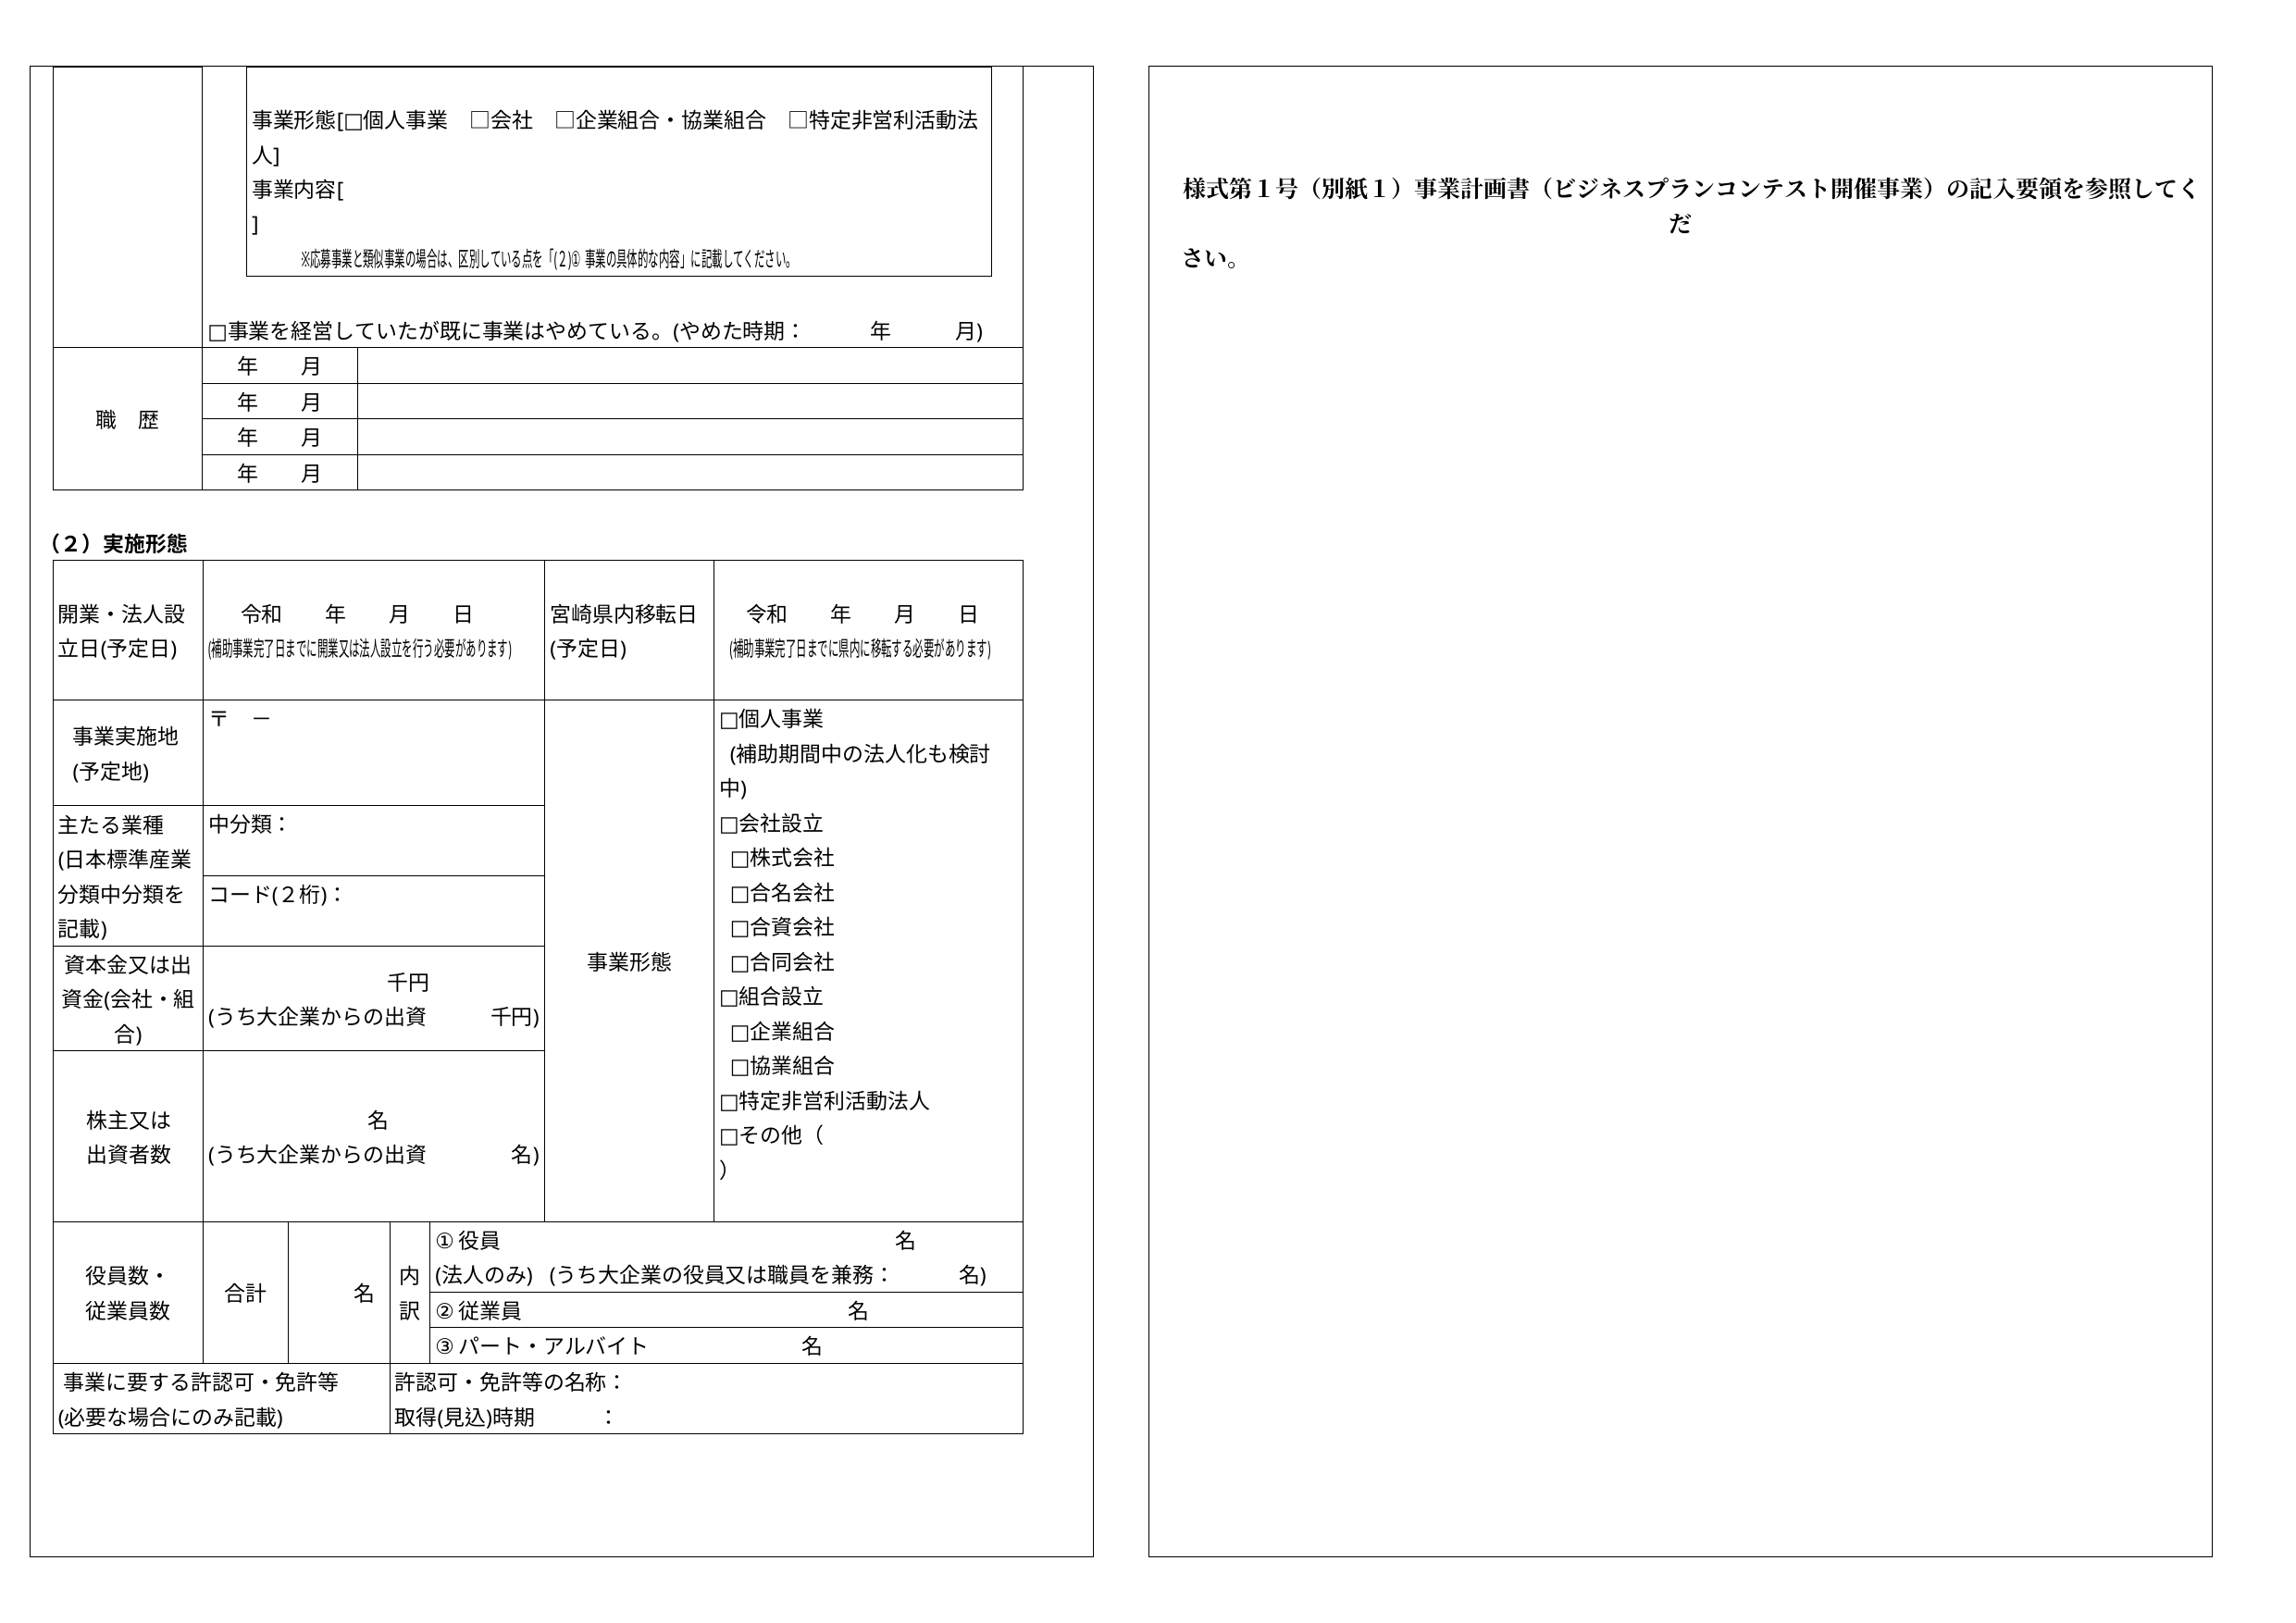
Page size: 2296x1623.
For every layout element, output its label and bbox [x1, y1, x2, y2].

table_header [1149, 67, 2212, 1556]
table_header [31, 67, 1093, 1556]
